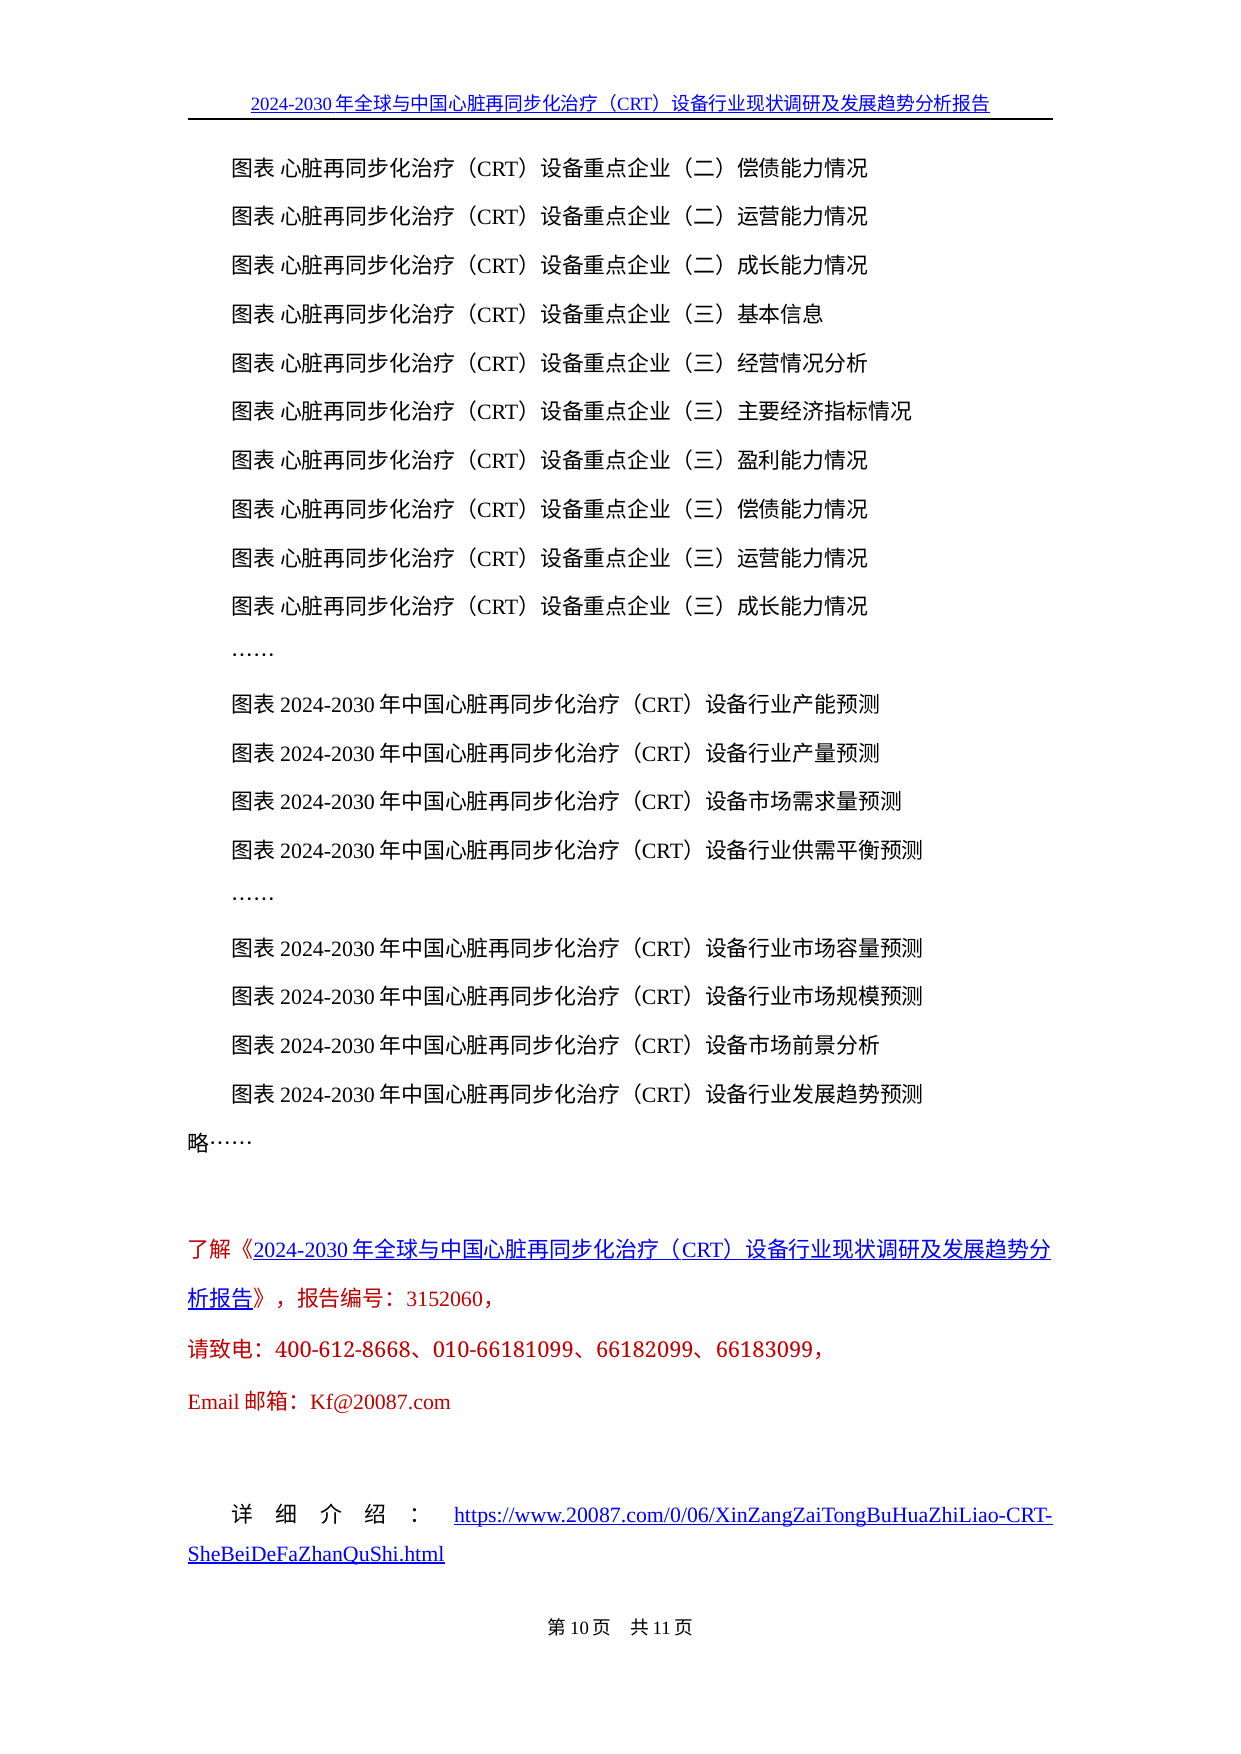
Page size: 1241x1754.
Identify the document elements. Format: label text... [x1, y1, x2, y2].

text Email邮箱：Kf@20087.com [187, 1383, 1053, 1416]
text 详细介绍：https://www.20087.com/0/06/XinZangZaiTongBuHuaZhiLiao-CRT-SheBeiDeFaZhanQuShi.html [187, 1496, 1053, 1569]
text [187, 150, 1053, 1158]
text 请致电：400-612-8668、010-66181099、66182099、66183099， [187, 1332, 1053, 1364]
text 了解《2024-2030年全球与中国心脏再同步化治疗（CRT）设备行业现状调研及发展趋势分析报告》，报告编号：3152060， [187, 1232, 1053, 1313]
